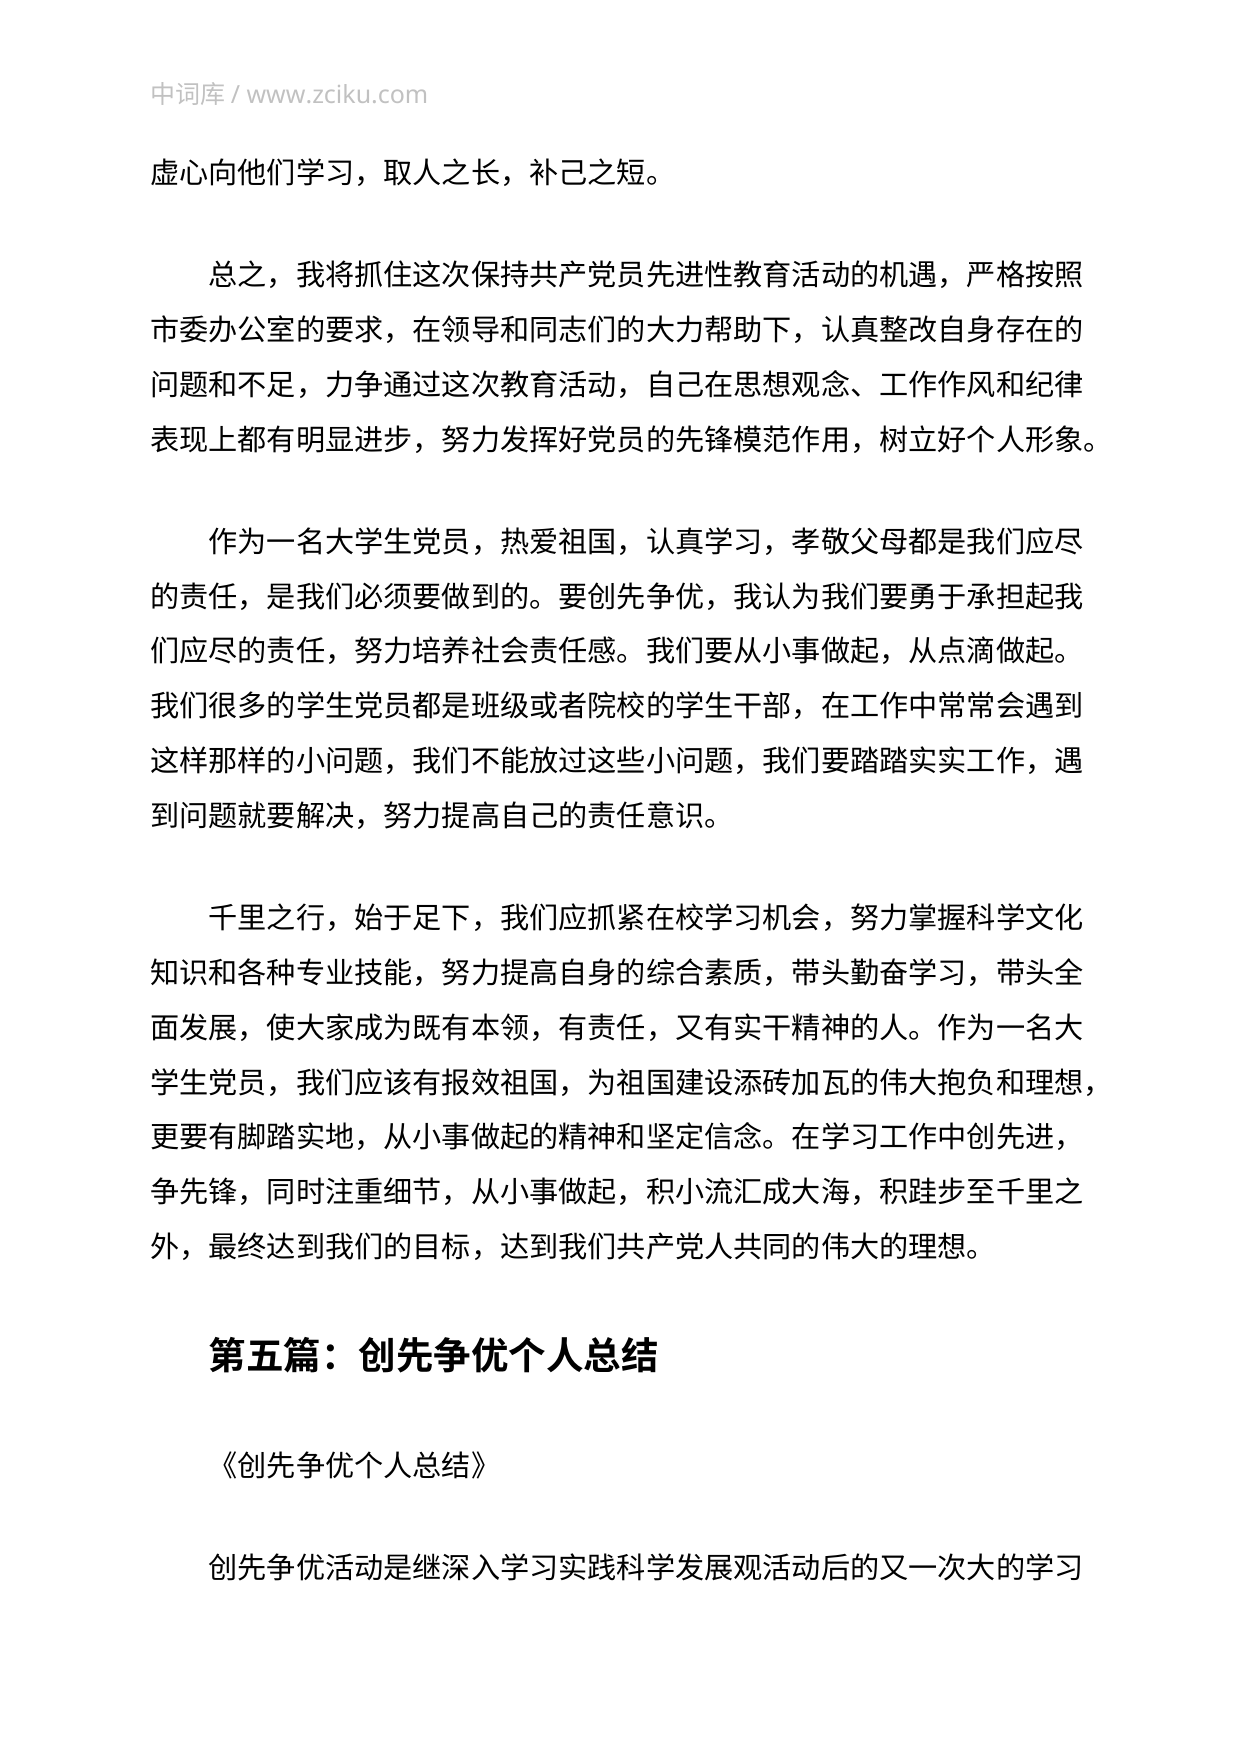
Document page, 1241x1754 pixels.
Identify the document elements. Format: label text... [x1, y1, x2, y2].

text 《创先争优个人总结》 [150, 1443, 1090, 1485]
text 总之，我将抓住这次保持共产党员先进性教育活动的机遇，严格按照市委办公室的要求，在领导和同志们的大力帮助下，认真整改自身存在的问题和不足，力争通过这次教育活动，自己在思想观念、工作作风和纪律表现上都有明显进步，努力发挥好党员的先锋模范作用，树立好个人形象。 [150, 252, 1090, 459]
text 第五篇：创先争优个人总结 [150, 1326, 1090, 1380]
text 作为一名大学生党员，热爱祖国，认真学习，孝敬父母都是我们应尽的责任，是我们必须要做到的。要创先争优，我认为我们要勇于承担起我们应尽的责任，努力培养社会责任感。我们要从小事做起，从点滴做起。我们很多的学生党员都是班级或者院校的学生干部，在工作中常常会遇到这样那样的小问题，我们不能放过这些小问题，我们要踏踏实实工作，遇到问题就要解决，努力提高自己的责任意识。 [150, 518, 1090, 835]
text 千里之行，始于足下，我们应抓紧在校学习机会，努力掌握科学文化知识和各种专业技能，努力提高自身的综合素质，带头勤奋学习，带头全面发展，使大家成为既有本领，有责任，又有实干精神的人。作为一名大学生党员，我们应该有报效祖国，为祖国建设添砖加瓦的伟大抱负和理想，更要有脚踏实地，从小事做起的精神和坚定信念。在学习工作中创先进，争先锋，同时注重细节，从小事做起，积小流汇成大海，积跬步至千里之外，最终达到我们的目标，达到我们共产党人共同的伟大的理想。 [150, 894, 1090, 1266]
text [150, 1545, 1090, 1587]
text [150, 150, 1090, 192]
